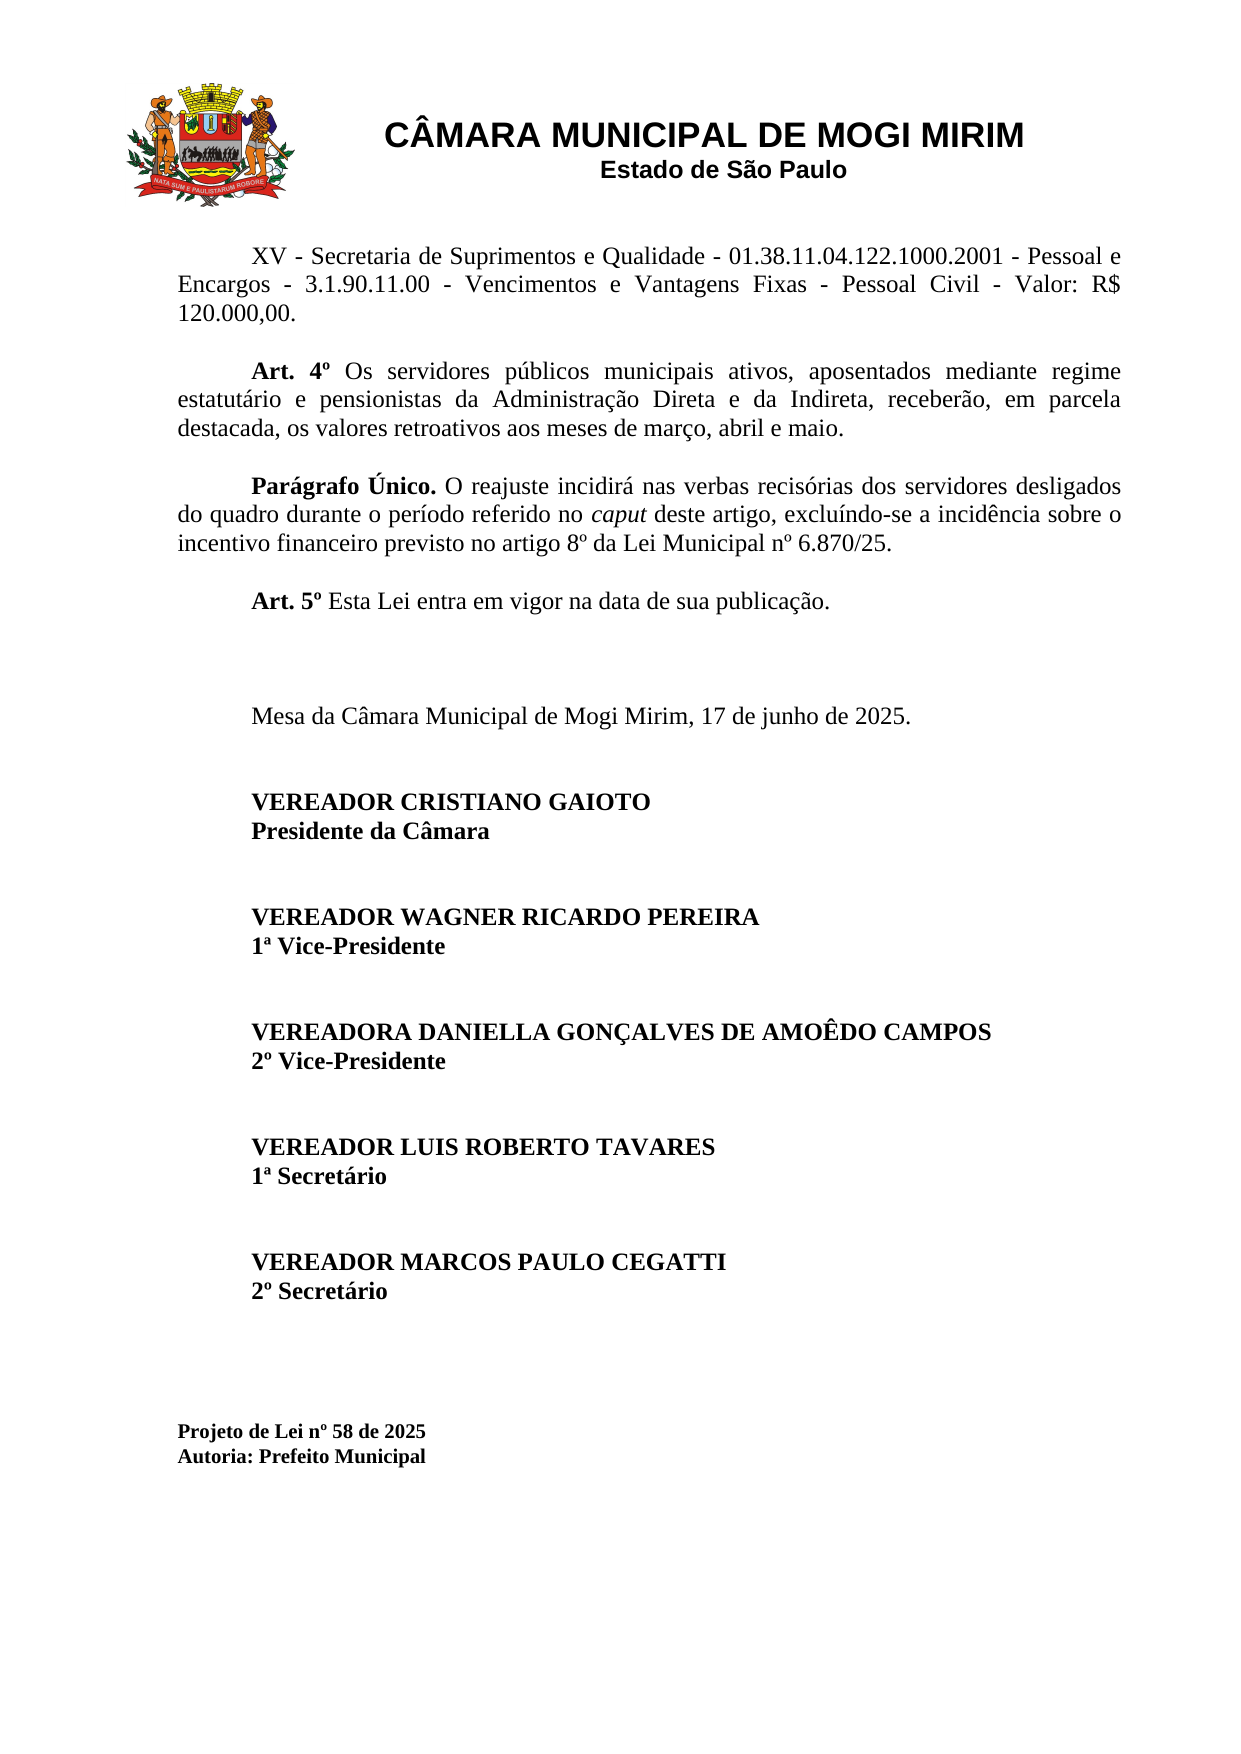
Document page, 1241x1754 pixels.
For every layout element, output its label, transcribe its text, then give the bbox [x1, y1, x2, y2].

picture [125, 83, 295, 207]
text 2º Vice-Presidente [251, 1046, 1122, 1074]
text VEREADOR LUIS ROBERTO TAVARES [251, 1132, 1122, 1161]
text Mesa da Câmara Municipal de Mogi Mirim, 17 de junho de 2025. [251, 701, 1122, 729]
text VEREADOR CRISTIANO GAIOTO [251, 787, 1122, 816]
text XV - Secretaria de Suprimentos e Qualidade - 01.38.11.04.122.1000.2001 - Pessoal e Encargos - 3.1.90.11.00 - Vencimentos e Vantagens Fixas - Pessoal Civil - Valor: R$ 120.000,00. [177, 241, 1122, 327]
text Projeto de Lei nº 58 de 2025 [177, 1419, 1122, 1443]
text 2º Secretário [251, 1276, 1122, 1304]
text VEREADOR MARCOS PAULO CEGATTI [251, 1247, 1122, 1276]
text Art. 5º Esta Lei entra em vigor na data de sua publicação. [177, 586, 1122, 614]
text Parágrafo Único. O reajuste incidirá nas verbas recisórias dos servidores desligados do quadro durante o período referido no caput deste artigo, excluíndo-se a incidência sobre o incentivo financeiro previsto no artigo 8º da Lei Municipal nº 6.870/25. [177, 471, 1122, 557]
text VEREADOR WAGNER RICARDO PEREIRA [251, 902, 1122, 931]
text Presidente da Câmara [251, 816, 1122, 844]
text Autoria: Prefeito Municipal [177, 1443, 1122, 1468]
text VEREADORA DANIELLA GONÇALVES DE AMOÊDO CAMPOS [251, 1017, 1122, 1046]
text 1ª Secretário [251, 1161, 1122, 1189]
text Art. 4º Os servidores públicos municipais ativos, aposentados mediante regime estatutário e pensionistas da Administração Direta e da Indireta, receberão, em parcela destacada, os valores retroativos aos meses de março, abril e maio. [177, 356, 1122, 442]
text 1ª Vice-Presidente [251, 931, 1122, 959]
